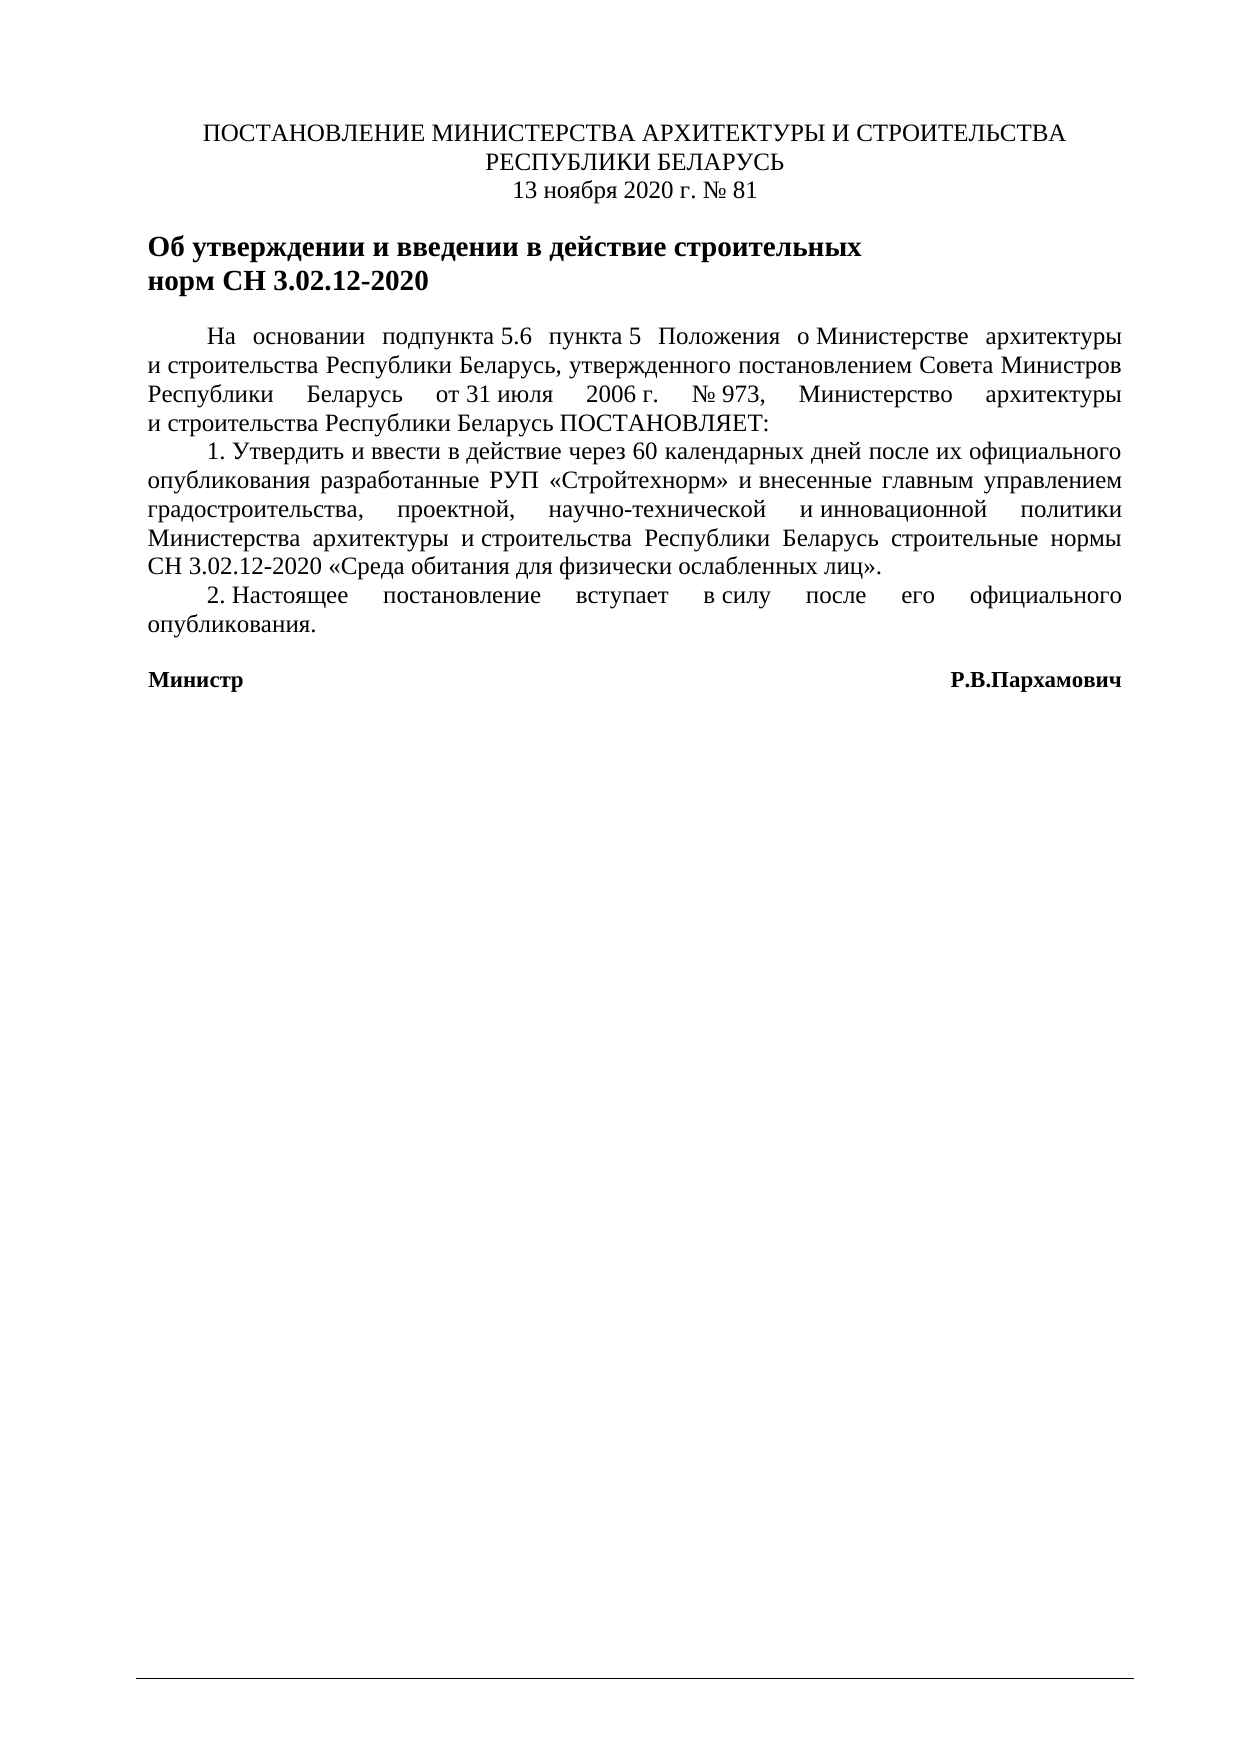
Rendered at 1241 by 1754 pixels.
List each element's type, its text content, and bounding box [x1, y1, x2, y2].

text ПОСТАНОВЛЕНИЕ МИНИСТЕРСТВА АРХИТЕКТУРЫ И СТРОИТЕЛЬСТВА РЕСПУБЛИКИ БЕЛАРУСЬ [147, 118, 1122, 176]
text 13 ноября 2020 г. № 81 [147, 176, 1122, 204]
text 2. Настоящее постановление вступает в силу после его официального опубликования. [147, 580, 1122, 638]
title Об утверждении и введении в действие строительных норм СН 3.02.12-2020 [147, 229, 886, 296]
text 1. Утвердить и ввести в действие через 60 календарных дней после их официального опубликования разработанные РУП «Стройтехнорм» и внесенные главным управлением градостроительства, проектной, научно-технической и инновационной политики Министерства архитектуры и строительства Республики Беларусь строительные нормы СН 3.02.12-2020 «Среда обитания для физически ослабленных лиц». [147, 436, 1122, 580]
table_header Министр [148, 666, 635, 693]
table_header Р.В.Пархамович [635, 666, 1122, 693]
text На основании подпункта 5.6 пункта 5 Положения о Министерстве архитектуры и строительства Республики Беларусь, утвержденного постановлением Совета Министров Республики Беларусь от 31 июля 2006 г. № 973, Министерство архитектуры и строительства Республики Беларусь ПОСТАНОВЛЯЕТ: [147, 321, 1122, 436]
